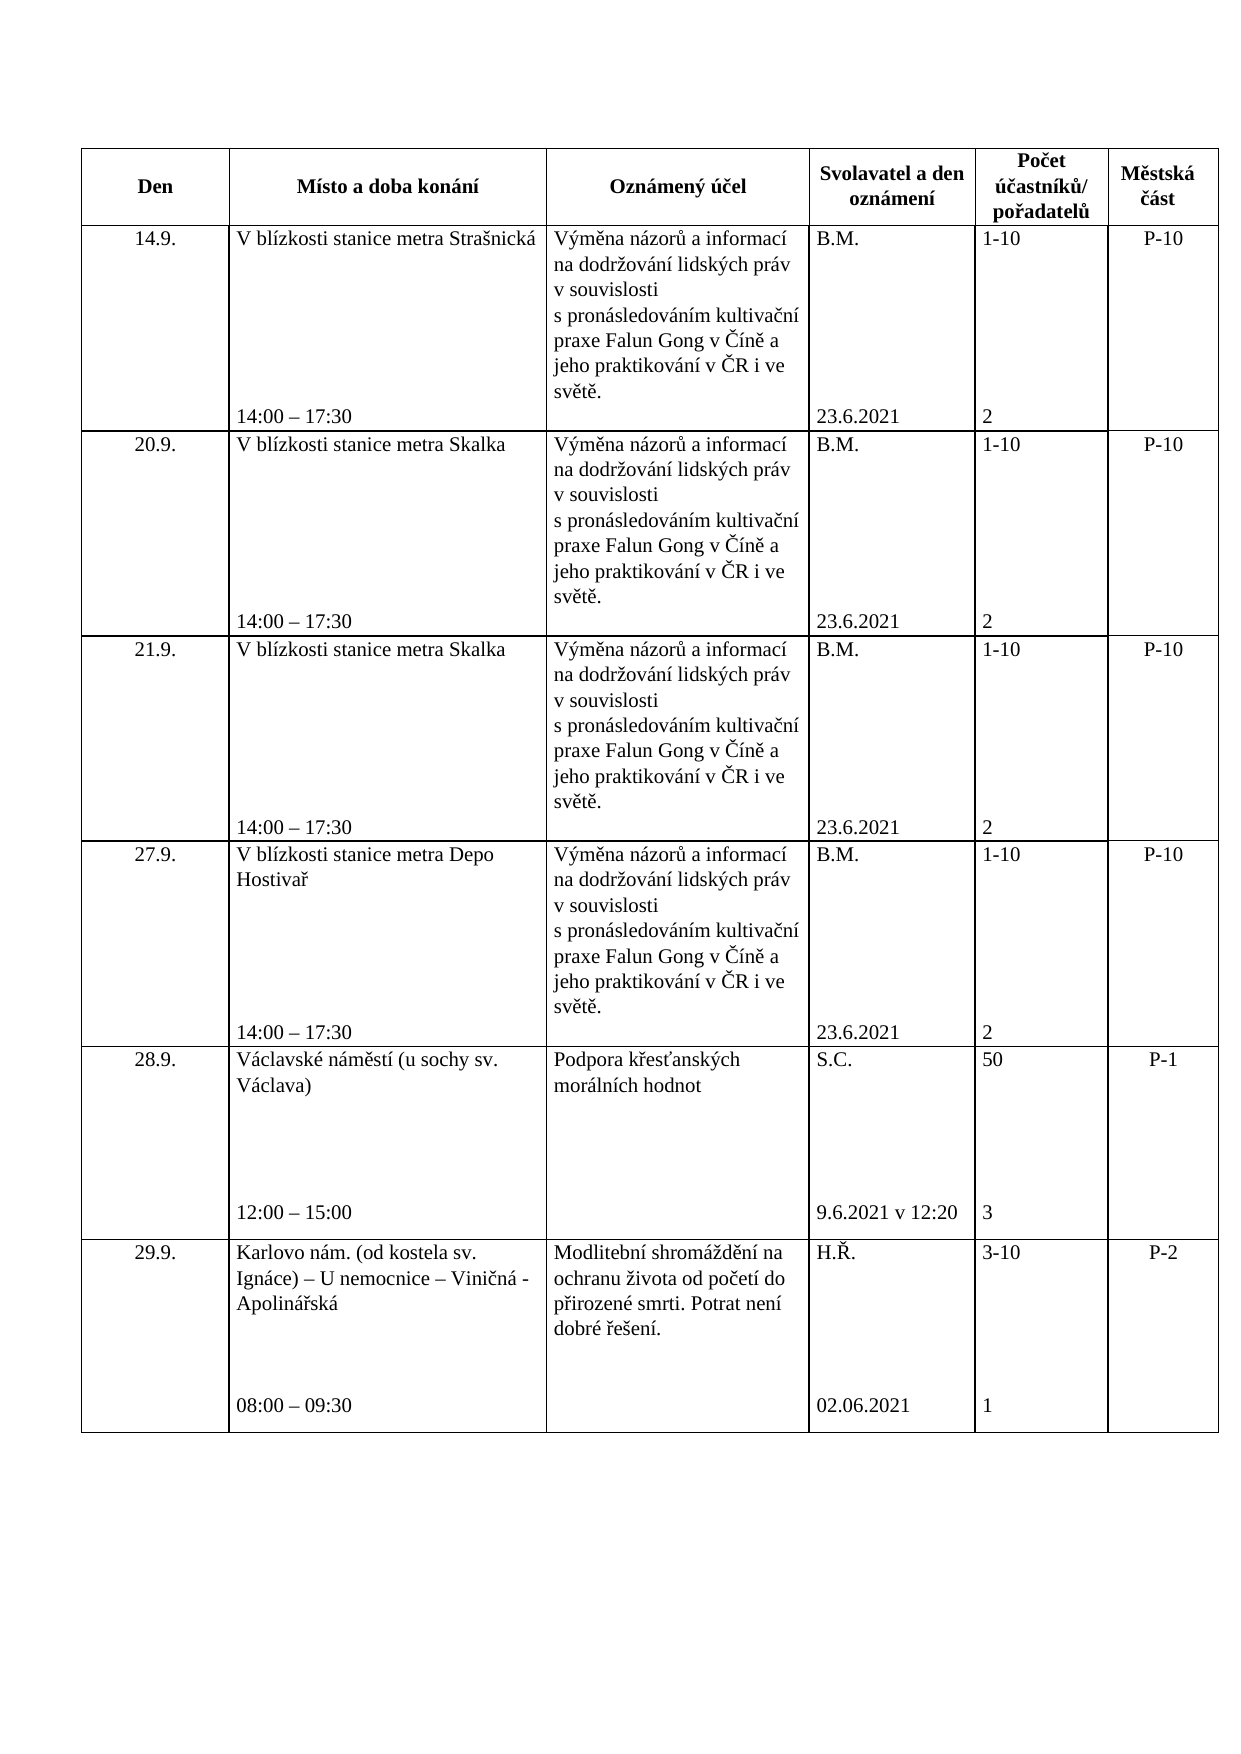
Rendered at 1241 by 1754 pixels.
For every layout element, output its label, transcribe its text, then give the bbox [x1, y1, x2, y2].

table_cell P-2 [1109, 1240, 1218, 1432]
table_cell 28.9. [82, 1047, 228, 1238]
table_cell P-10 [1109, 841, 1218, 1046]
table_cell 27.9. [82, 842, 228, 1046]
table_cell B.M. 23.6.2021 [810, 432, 974, 635]
table_cell P-10 [1109, 431, 1218, 635]
table_header Místo a doba konání [230, 149, 546, 225]
table_cell 20.9. [82, 432, 228, 635]
table_cell V blízkosti stanice metra Depo Hostivař 14:00 – 17:30 [230, 842, 546, 1046]
table_cell B.M. 23.6.2021 [810, 842, 974, 1046]
table_header Den [82, 149, 229, 225]
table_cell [547, 226, 808, 430]
table_cell B.M. 23.6.2021 [810, 637, 974, 840]
table_cell Modlitební shromáždění na ochranu života od početí do přirozené smrti. Potrat není dobré řešení. [547, 1240, 808, 1432]
table_cell 21.9. [82, 637, 228, 840]
table_cell P-1 [1109, 1047, 1218, 1238]
table_cell 50 3 [976, 1047, 1107, 1238]
table_cell P-10 [1109, 636, 1218, 840]
table_header Oznámený účel [547, 149, 809, 225]
table_cell Karlovo nám. (od kostela sv. Ignáce) – U nemocnice – Viničná - Apolinářská 08:00 – 09:30 [230, 1240, 546, 1432]
table_cell V blízkosti stanice metra Skalka 14:00 – 17:30 [230, 637, 546, 840]
table_cell H.Ř. 02.06.2021 [810, 1240, 974, 1432]
table_cell Václavské náměstí (u sochy sv. Václava) 12:00 – 15:00 [230, 1047, 546, 1238]
table_cell S.C. 9.6.2021 v 12:20 [810, 1047, 974, 1238]
table_cell 14.9. [82, 226, 228, 430]
table_cell 29.9. [82, 1240, 228, 1432]
table_cell Podpora křesťanských morálních hodnot [547, 1047, 808, 1238]
table_cell 1-10 2 [976, 226, 1107, 430]
table_header Počet účastníků/ pořadatelů [976, 149, 1108, 225]
table_cell B.M. 23.6.2021 [810, 226, 974, 430]
table_cell 3-10 1 [976, 1240, 1107, 1432]
table_cell 1-10 2 [976, 432, 1107, 635]
table_cell 1-10 2 [976, 842, 1107, 1046]
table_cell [230, 226, 546, 430]
table_header Svolavatel a den oznámení [810, 149, 975, 225]
table_cell 1-10 2 [976, 637, 1107, 840]
table_cell V blízkosti stanice metra Skalka 14:00 – 17:30 [230, 432, 546, 635]
table_cell P-10 [1109, 226, 1218, 430]
table_header Městská část [1109, 149, 1218, 225]
